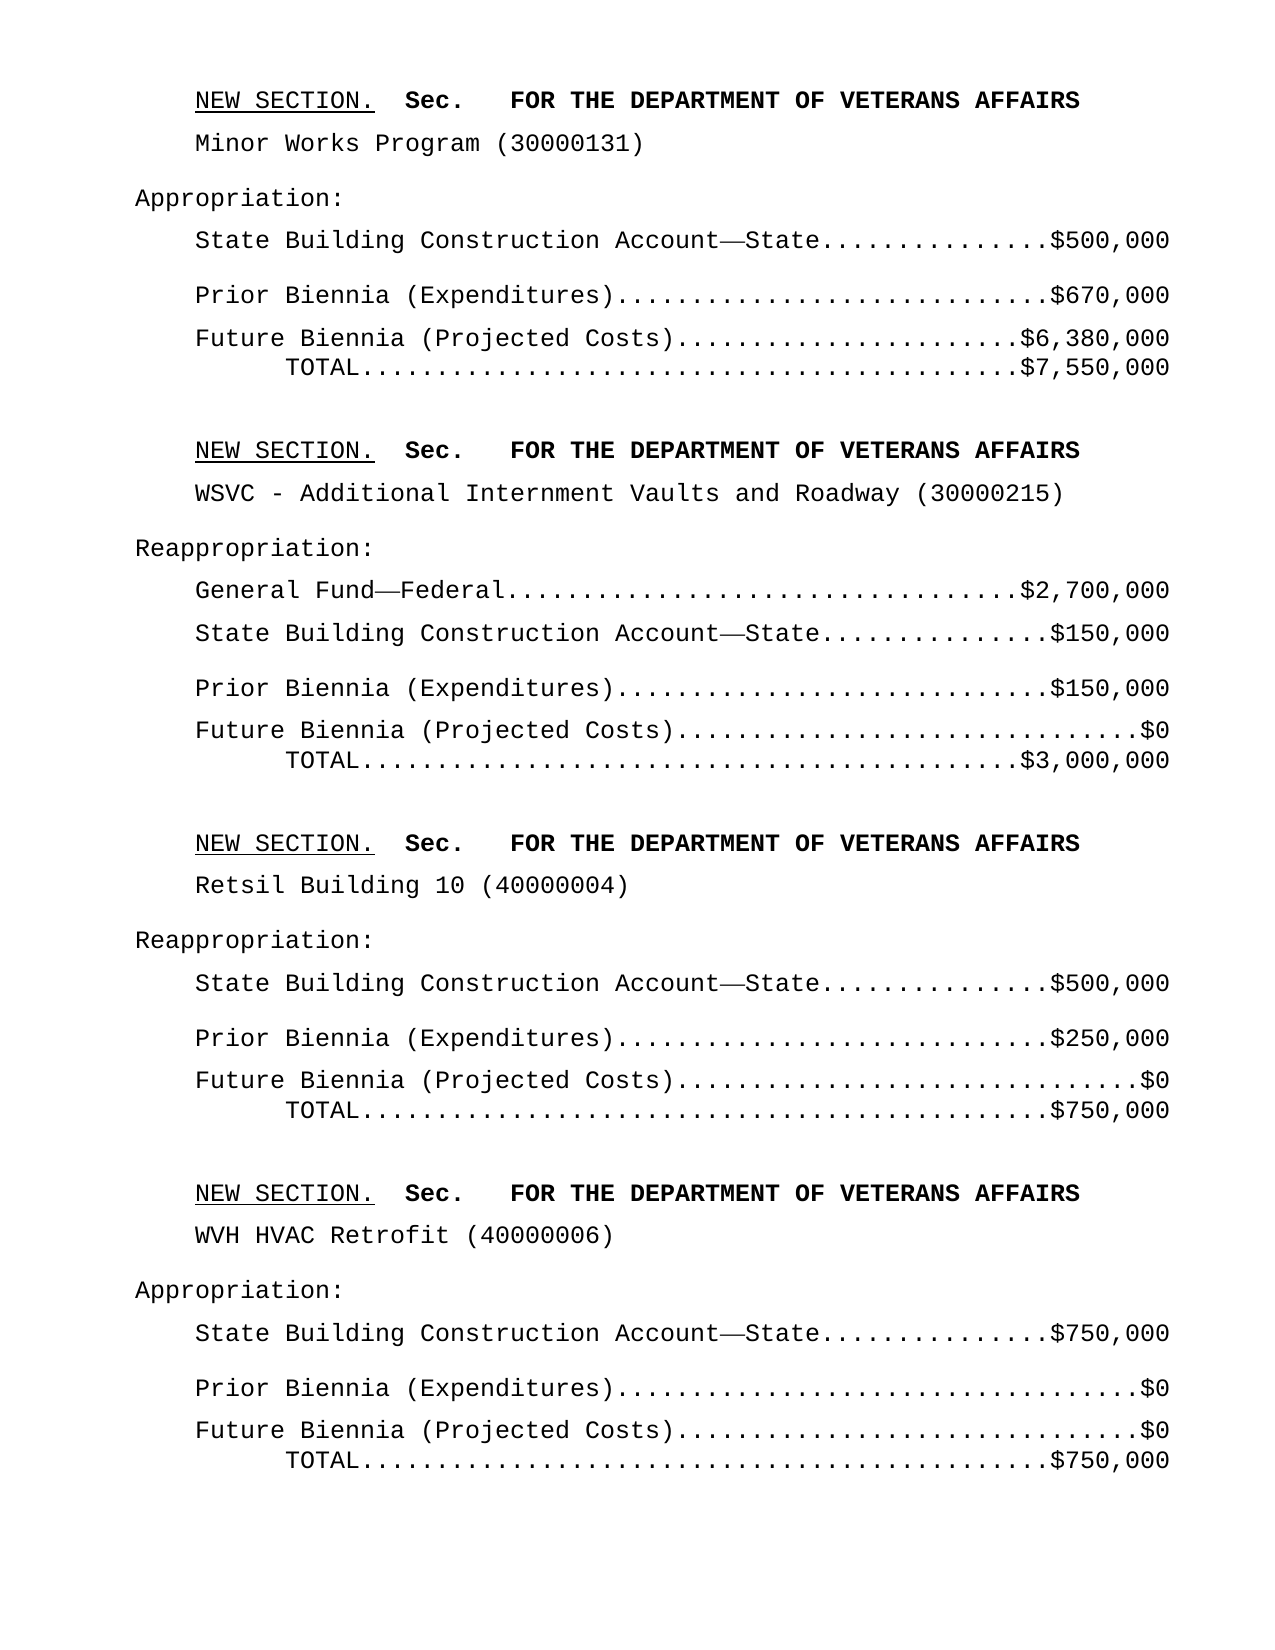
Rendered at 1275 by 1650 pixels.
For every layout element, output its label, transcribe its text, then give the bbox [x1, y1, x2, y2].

text State Building Construction Account—State $750,000 [135, 1307, 1170, 1350]
text WSVC - Additional Internment Vaults and Roadway (30000215) [135, 467, 1170, 510]
text NEW SECTION. Sec. FOR THE DEPARTMENT OF VETERANS AFFAIRS [135, 817, 1170, 860]
text TOTAL $750,000 [135, 1097, 1170, 1126]
text NEW SECTION. Sec. FOR THE DEPARTMENT OF VETERANS AFFAIRS [135, 75, 1170, 117]
text Future Biennia (Projected Costs) $0 [135, 705, 1170, 747]
text General Fund—Federal $2,700,000 [135, 565, 1170, 607]
text Retsil Building 10 (40000004) [135, 860, 1170, 902]
text Prior Biennia (Expenditures) $670,000 [135, 270, 1170, 312]
text Prior Biennia (Expenditures) $0 [135, 1362, 1170, 1405]
text Prior Biennia (Expenditures) $150,000 [135, 662, 1170, 705]
text Reappropriation: [135, 915, 1170, 957]
text NEW SECTION. Sec. FOR THE DEPARTMENT OF VETERANS AFFAIRS [135, 1167, 1170, 1210]
text Future Biennia (Projected Costs) $0 [135, 1405, 1170, 1447]
text TOTAL $750,000 [135, 1447, 1170, 1476]
text Reappropriation: [135, 522, 1170, 565]
text Prior Biennia (Expenditures) $250,000 [135, 1012, 1170, 1055]
text Minor Works Program (30000131) [135, 117, 1170, 160]
text Appropriation: [135, 1265, 1170, 1307]
text NEW SECTION. Sec. FOR THE DEPARTMENT OF VETERANS AFFAIRS [135, 425, 1170, 467]
text State Building Construction Account—State $500,000 [135, 215, 1170, 257]
text WVH HVAC Retrofit (40000006) [135, 1210, 1170, 1252]
text Future Biennia (Projected Costs) $6,380,000 [135, 312, 1170, 355]
text Future Biennia (Projected Costs) $0 [135, 1055, 1170, 1097]
text State Building Construction Account—State $500,000 [135, 957, 1170, 1000]
text State Building Construction Account—State $150,000 [135, 607, 1170, 650]
text TOTAL $7,550,000 [135, 355, 1170, 383]
text TOTAL $3,000,000 [135, 747, 1170, 776]
text Appropriation: [135, 172, 1170, 215]
